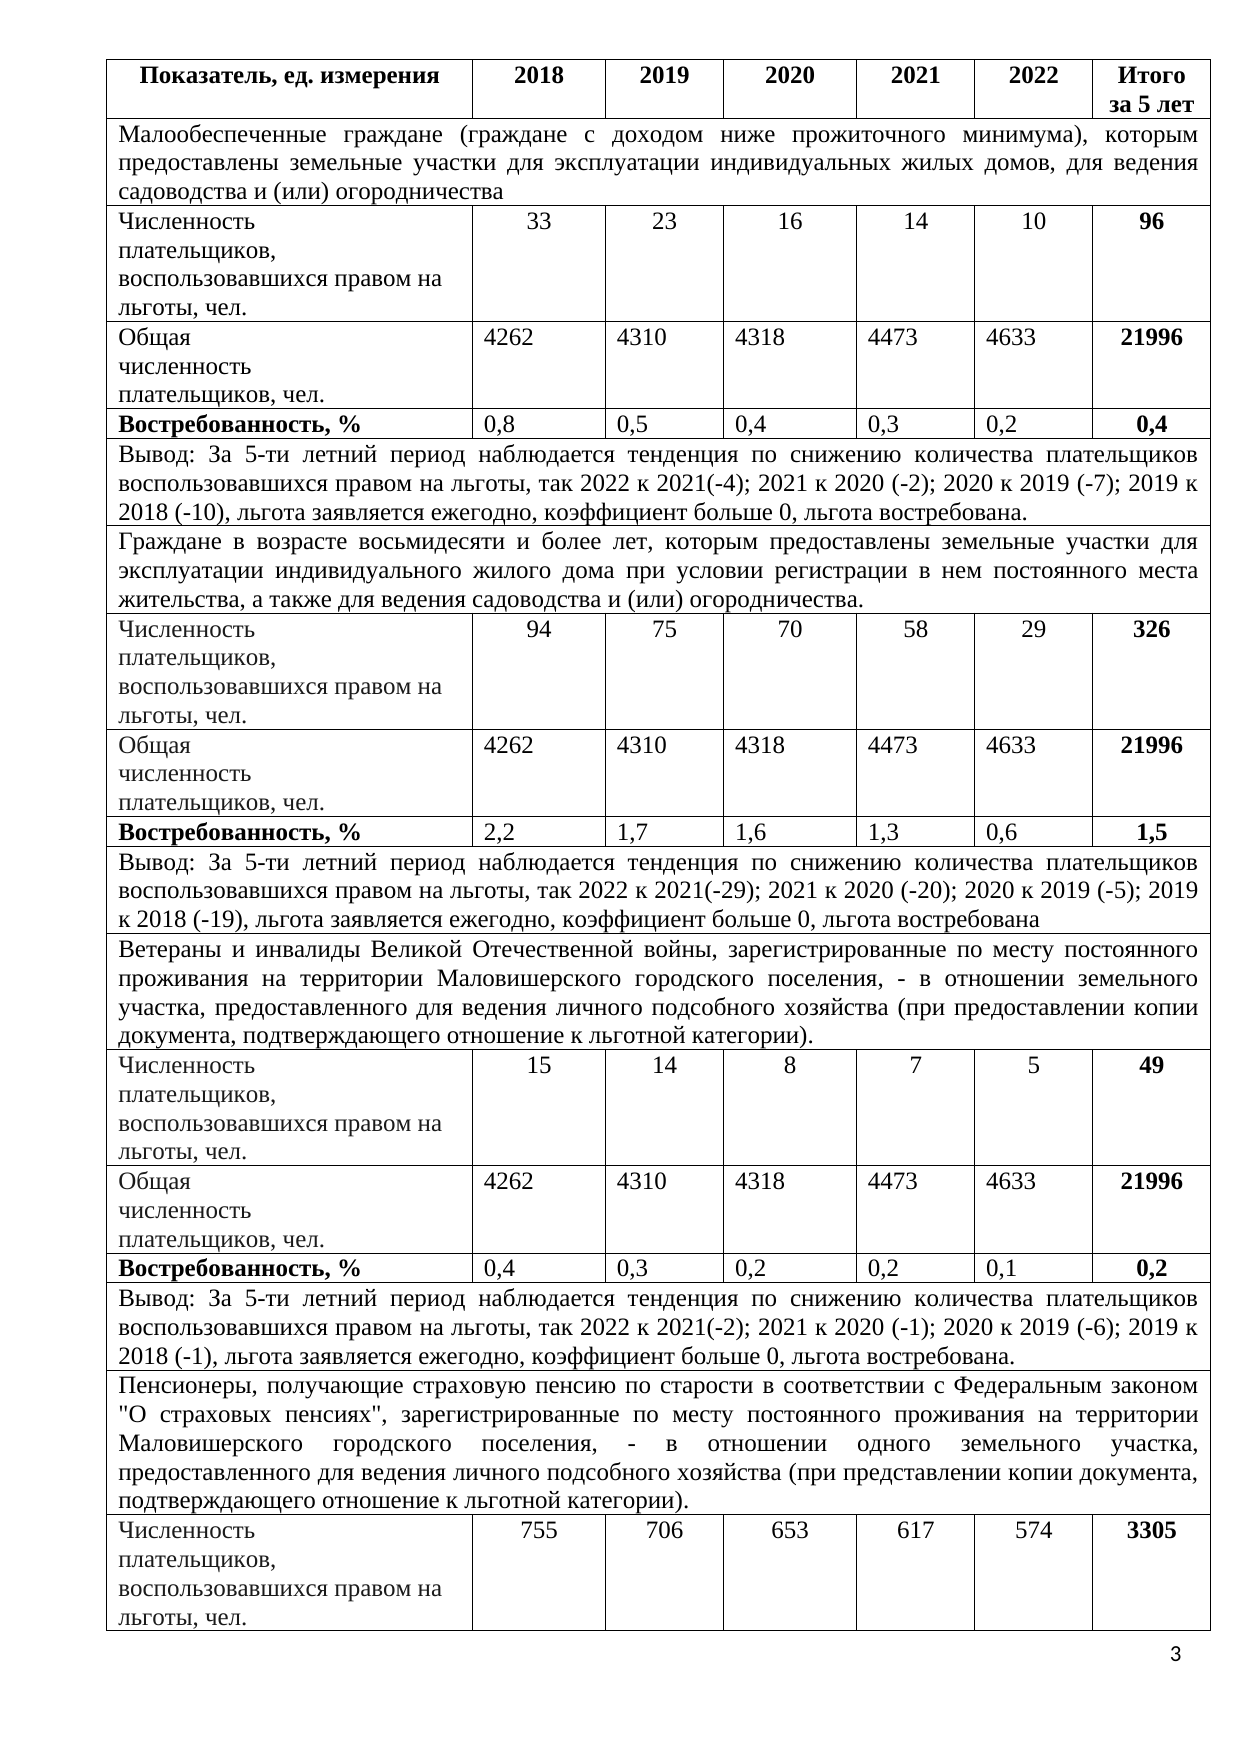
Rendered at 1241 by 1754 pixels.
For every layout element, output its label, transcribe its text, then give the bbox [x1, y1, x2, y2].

table_cell 29 [975, 614, 1092, 729]
table_cell 14 [857, 206, 974, 321]
table_cell 4262 [473, 730, 605, 816]
table_cell 4310 [606, 1166, 723, 1252]
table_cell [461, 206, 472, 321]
table_cell 0,3 [857, 409, 974, 438]
table_cell 755 [473, 1515, 605, 1630]
table_cell 58 [857, 614, 974, 729]
table_cell 0,6 [975, 817, 1092, 846]
table_cell 16 [724, 206, 856, 321]
table_cell 1,6 [724, 817, 856, 846]
table_cell 21996 [1093, 322, 1210, 408]
table_cell 0,2 [724, 1254, 856, 1282]
table_cell 21996 [1093, 1166, 1210, 1252]
table_cell 706 [606, 1515, 723, 1630]
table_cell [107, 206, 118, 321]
table_cell 4262 [473, 1166, 605, 1252]
table_cell 33 [473, 206, 605, 321]
table_cell 4318 [724, 322, 856, 408]
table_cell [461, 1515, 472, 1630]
table_header 2020 [724, 60, 856, 118]
table_cell Вывод: За 5-ти летний период наблюдается тенденция по снижению количества плательщиков воспользовавшихся правом на льготы, так 2022 к 2021(-2); 2021 к 2020 (-1); 2020 к 2019 (-6); 2019 к 2018 (-1), льгота заявляется ежегодно, коэффициент больше 0, льгота востребована. [107, 1283, 1210, 1369]
table_cell Пенсионеры, получающие страховую пенсию по старости в соответствии с Федеральным законом "О страховых пенсиях", зарегистрированные по месту постоянного проживания на территории Маловишерского городского поселения, - в отношении одного земельного участка, предоставленного для ведения личного подсобного хозяйства (при представлении копии документа, подтверждающего отношение к льготной категории). [107, 1371, 1210, 1514]
table_cell 4473 [857, 1166, 974, 1252]
table_header 2019 [606, 60, 723, 118]
table_cell 49 [1093, 1050, 1210, 1165]
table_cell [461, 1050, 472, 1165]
table_cell 4473 [857, 730, 974, 816]
table_cell 0,3 [606, 1254, 723, 1282]
table_cell 10 [975, 206, 1092, 321]
table_cell 326 [1093, 614, 1210, 729]
table_cell Востребованность, % [107, 817, 472, 846]
table_cell 0,2 [857, 1254, 974, 1282]
table_cell 0,2 [975, 409, 1092, 438]
table_cell 4310 [606, 730, 723, 816]
table_cell 0,1 [975, 1254, 1092, 1282]
table_cell 4633 [975, 730, 1092, 816]
table_cell 4633 [975, 1166, 1092, 1252]
table_cell 0,5 [606, 409, 723, 438]
table_cell 4633 [975, 322, 1092, 408]
table_cell 7 [857, 1050, 974, 1165]
table_header 2021 [857, 60, 974, 118]
table_cell 5 [975, 1050, 1092, 1165]
table_cell 1,7 [606, 817, 723, 846]
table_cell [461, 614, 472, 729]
table_header Итого за 5 лет [1093, 60, 1210, 118]
table_cell Вывод: За 5-ти летний период наблюдается тенденция по снижению количества плательщиков воспользовавшихся правом на льготы, так 2022 к 2021(-29); 2021 к 2020 (-20); 2020 к 2019 (-5); 2019 к 2018 (-19), льгота заявляется ежегодно, коэффициент больше 0, льгота востребована [107, 847, 1210, 933]
table_cell Малообеспеченные граждане (граждане с доходом ниже прожиточного минимума), которым предоставлены земельные участки для эксплуатации индивидуальных жилых домов, для ведения садоводства и (или) огородничества [107, 119, 1210, 205]
table_cell 0,4 [724, 409, 856, 438]
table_cell 653 [724, 1515, 856, 1630]
table_cell 4310 [606, 322, 723, 408]
table_cell 75 [606, 614, 723, 729]
table_cell 4262 [473, 322, 605, 408]
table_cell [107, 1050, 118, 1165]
table_cell 96 [1093, 206, 1210, 321]
table_cell 2,2 [473, 817, 605, 846]
table_cell Вывод: За 5-ти летний период наблюдается тенденция по снижению количества плательщиков воспользовавшихся правом на льготы, так 2022 к 2021(-4); 2021 к 2020 (-2); 2020 к 2019 (-7); 2019 к 2018 (-10), льгота заявляется ежегодно, коэффициент больше 0, льгота востребована. [107, 439, 1210, 525]
table_cell 4318 [724, 730, 856, 816]
table_cell 1,3 [857, 817, 974, 846]
table_cell 94 [473, 614, 605, 729]
table_cell 70 [724, 614, 856, 729]
table_cell Востребованность, % [107, 409, 472, 438]
table_cell 15 [473, 1050, 605, 1165]
table_cell 23 [606, 206, 723, 321]
table_cell 0,4 [473, 1254, 605, 1282]
table_cell 0,2 [1093, 1254, 1210, 1282]
table_cell 1,5 [1093, 817, 1210, 846]
table_cell 8 [724, 1050, 856, 1165]
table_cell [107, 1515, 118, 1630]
table_cell 14 [606, 1050, 723, 1165]
table_header Показатель, ед. измерения [107, 60, 472, 118]
table_cell 21996 [1093, 730, 1210, 816]
table_cell 0,8 [473, 409, 605, 438]
table_header 2022 [975, 60, 1092, 118]
table_cell 3305 [1093, 1515, 1210, 1630]
table_cell 617 [857, 1515, 974, 1630]
table_cell 0,4 [1093, 409, 1210, 438]
table_cell 574 [975, 1515, 1092, 1630]
table_cell Востребованность, % [107, 1254, 472, 1282]
table_header 2018 [473, 60, 605, 118]
table_cell 4318 [724, 1166, 856, 1252]
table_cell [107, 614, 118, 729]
table_cell 4473 [857, 322, 974, 408]
table_cell Граждане в возрасте восьмидесяти и более лет, которым предоставлены земельные участки для эксплуатации индивидуального жилого дома при условии регистрации в нем постоянного места жительства, а также для ведения садоводства и (или) огородничества. [107, 526, 1210, 613]
table_cell Ветераны и инвалиды Великой Отечественной войны, зарегистрированные по месту постоянного проживания на территории Маловишерского городского поселения, - в отношении земельного участка, предоставленного для ведения личного подсобного хозяйства (при предоставлении копии документа, подтверждающего отношение к льготной категории). [107, 934, 1210, 1049]
